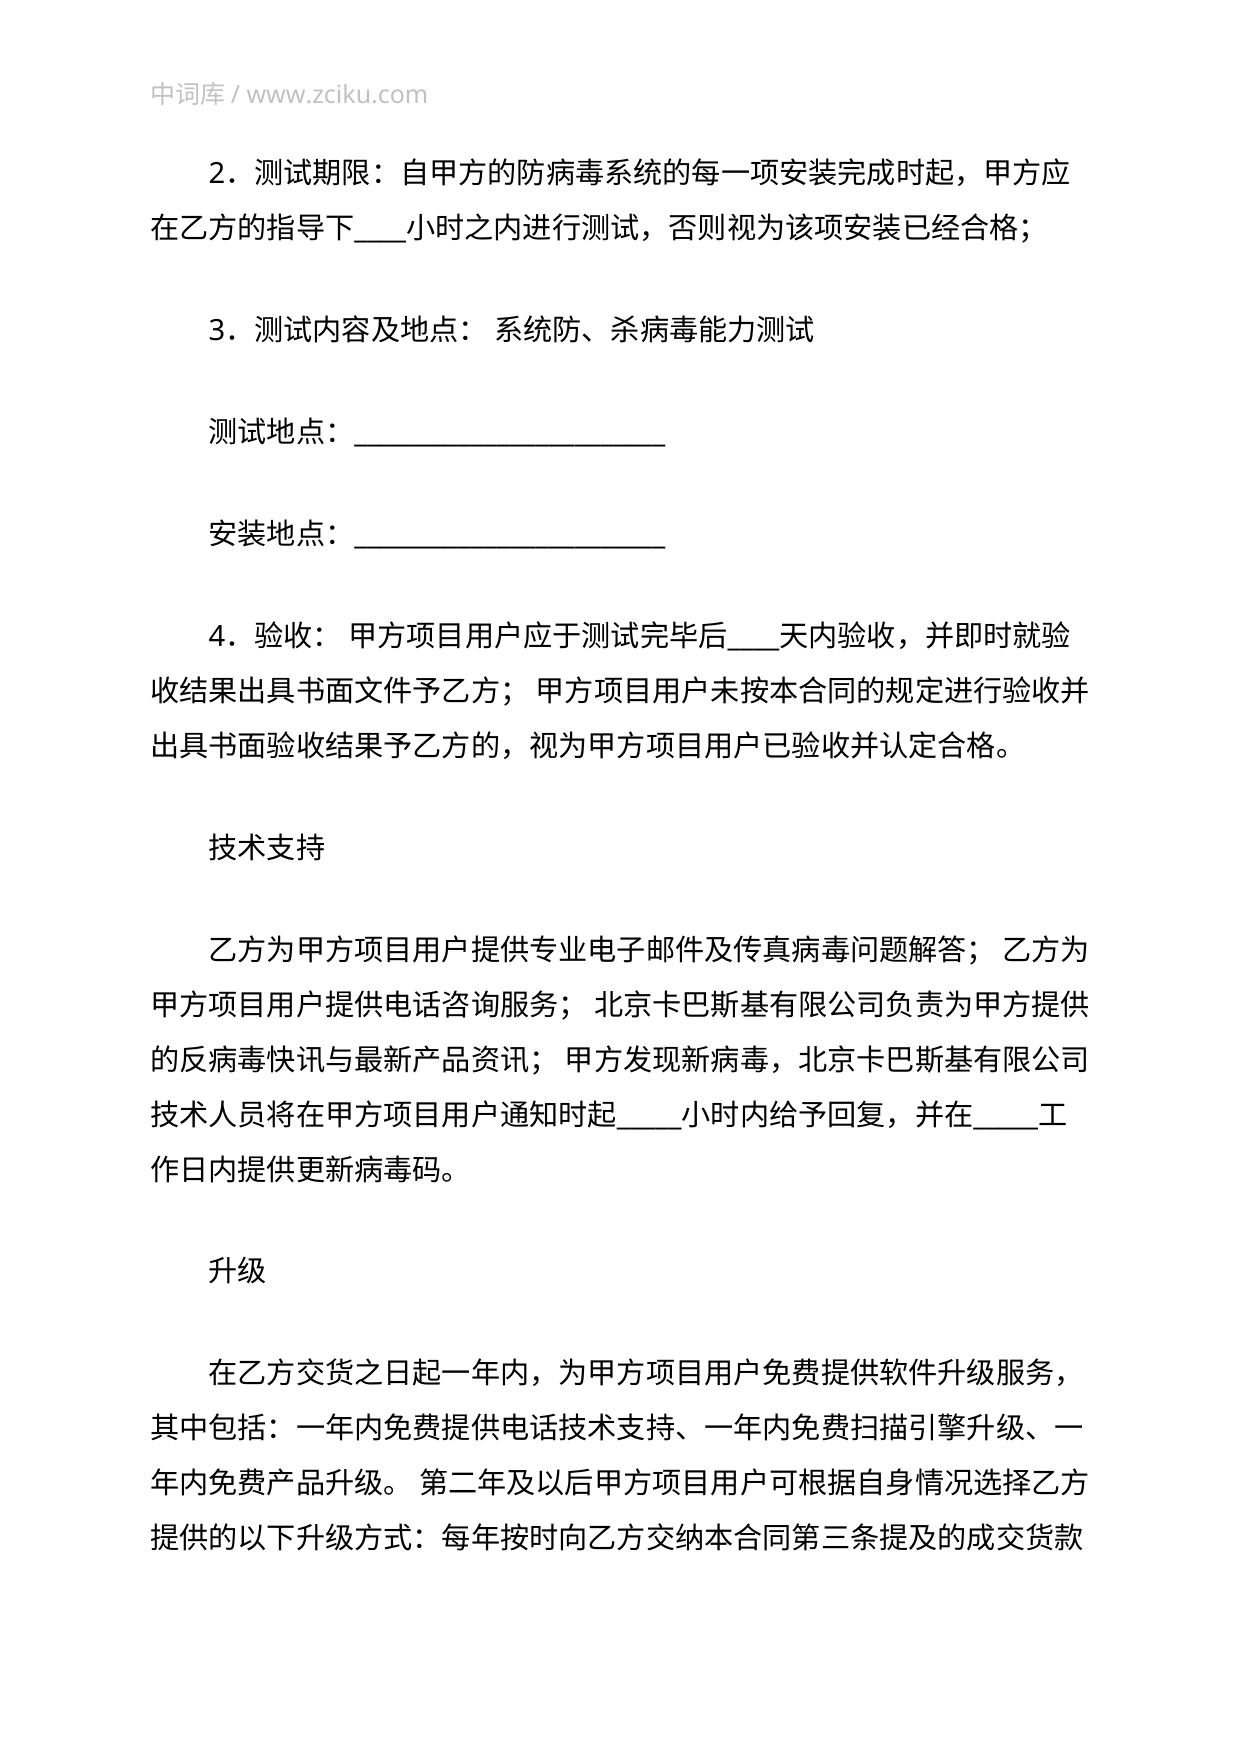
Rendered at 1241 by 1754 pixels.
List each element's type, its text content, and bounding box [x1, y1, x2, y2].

text 安装地点：________________________ [150, 511, 1090, 553]
text 乙方为甲方项目用户提供专业电子邮件及传真病毒问题解答； 乙方为甲方项目用户提供电话咨询服务； 北京卡巴斯基有限公司负责为甲方提供的反病毒快讯与最新产品资讯； 甲方发现新病毒，北京卡巴斯基有限公司技术人员将在甲方项目用户通知时起_____小时内给予回复，并在_____工作日内提供更新病毒码。 [150, 926, 1090, 1188]
text 3．测试内容及地点： 系统防、杀病毒能力测试 [150, 307, 1090, 349]
text 4．验收： 甲方项目用户应于测试完毕后____天内验收，并即时就验收结果出具书面文件予乙方； 甲方项目用户未按本合同的规定进行验收并出具书面验收结果予乙方的，视为甲方项目用户已验收并认定合格。 [150, 613, 1090, 765]
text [150, 1349, 1090, 1557]
text 升级 [150, 1248, 1090, 1290]
text 技术支持 [150, 824, 1090, 867]
text 测试地点：________________________ [150, 409, 1090, 451]
text 2．测试期限：自甲方的防病毒系统的每一项安装完成时起，甲方应在乙方的指导下____小时之内进行测试，否则视为该项安装已经合格； [150, 150, 1090, 247]
